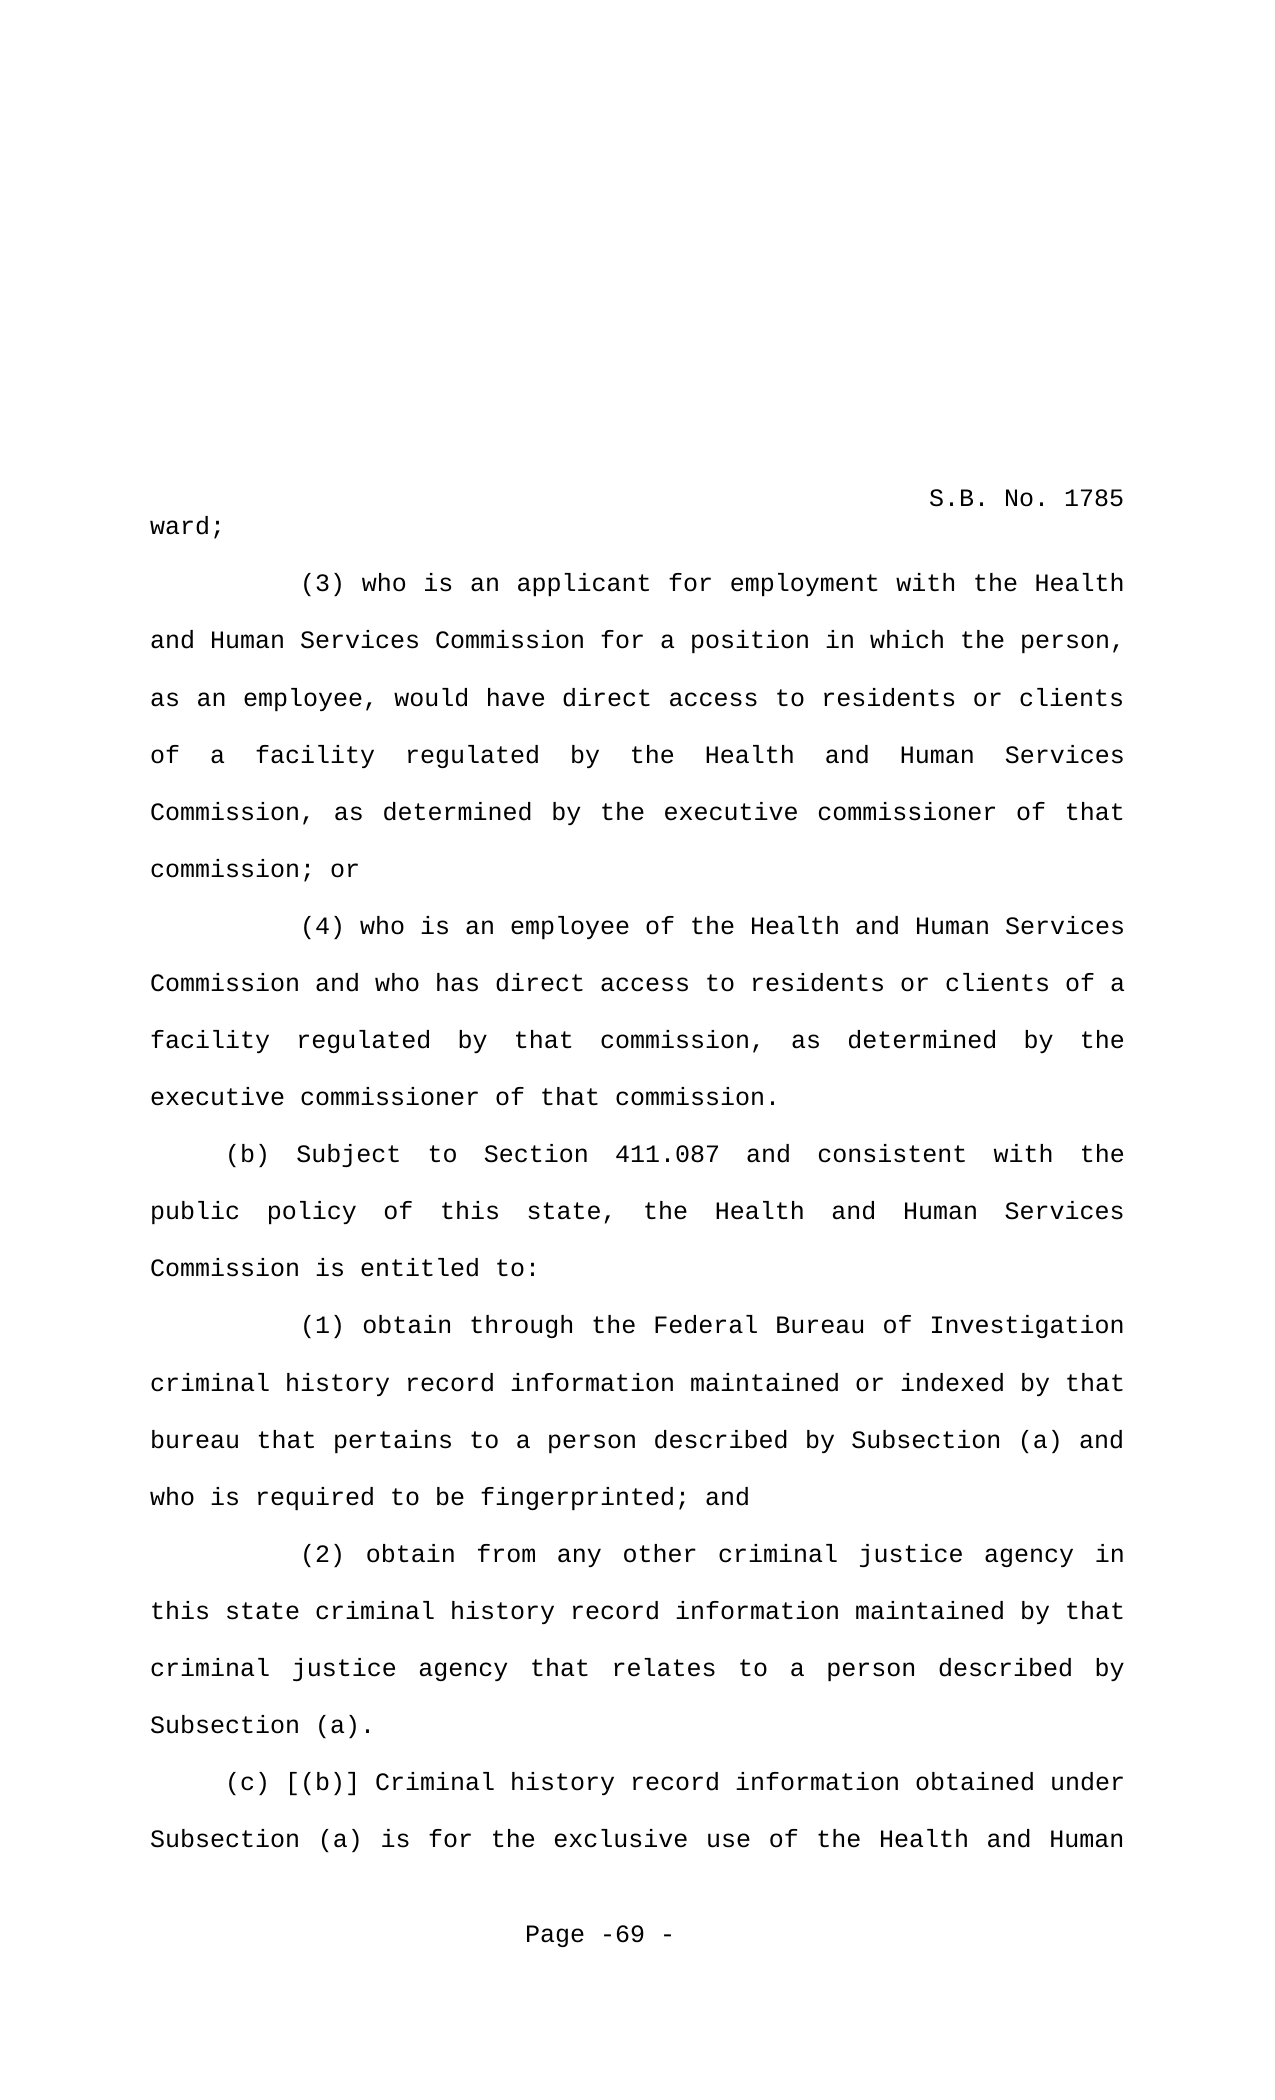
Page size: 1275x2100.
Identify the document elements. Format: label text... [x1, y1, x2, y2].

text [150, 514, 1125, 542]
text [150, 1769, 1125, 1855]
text (3) who is an applicant for employment with the Health and Human Services Commission for a position in which the person, as an employee, would have direct access to residents or clients of a facility regulated by the Health and Human Services Commission, as determined by the executive commissioner of that commission; or [150, 571, 1125, 885]
text (1) obtain through the Federal Bureau of Investigation criminal history record information maintained or indexed by that bureau that pertains to a person described by Subsection (a) and who is required to be fingerprinted; and [150, 1313, 1125, 1513]
text (4) who is an employee of the Health and Human Services Commission and who has direct access to residents or clients of a facility regulated by that commission, as determined by the executive commissioner of that commission. [150, 913, 1125, 1113]
text (2) obtain from any other criminal justice agency in this state criminal history record information maintained by that criminal justice agency that relates to a person described by Subsection (a). [150, 1541, 1125, 1741]
text (b) Subject to Section 411.087 and consistent with the public policy of this state, the Health and Human Services Commission is entitled to: [150, 1142, 1125, 1284]
